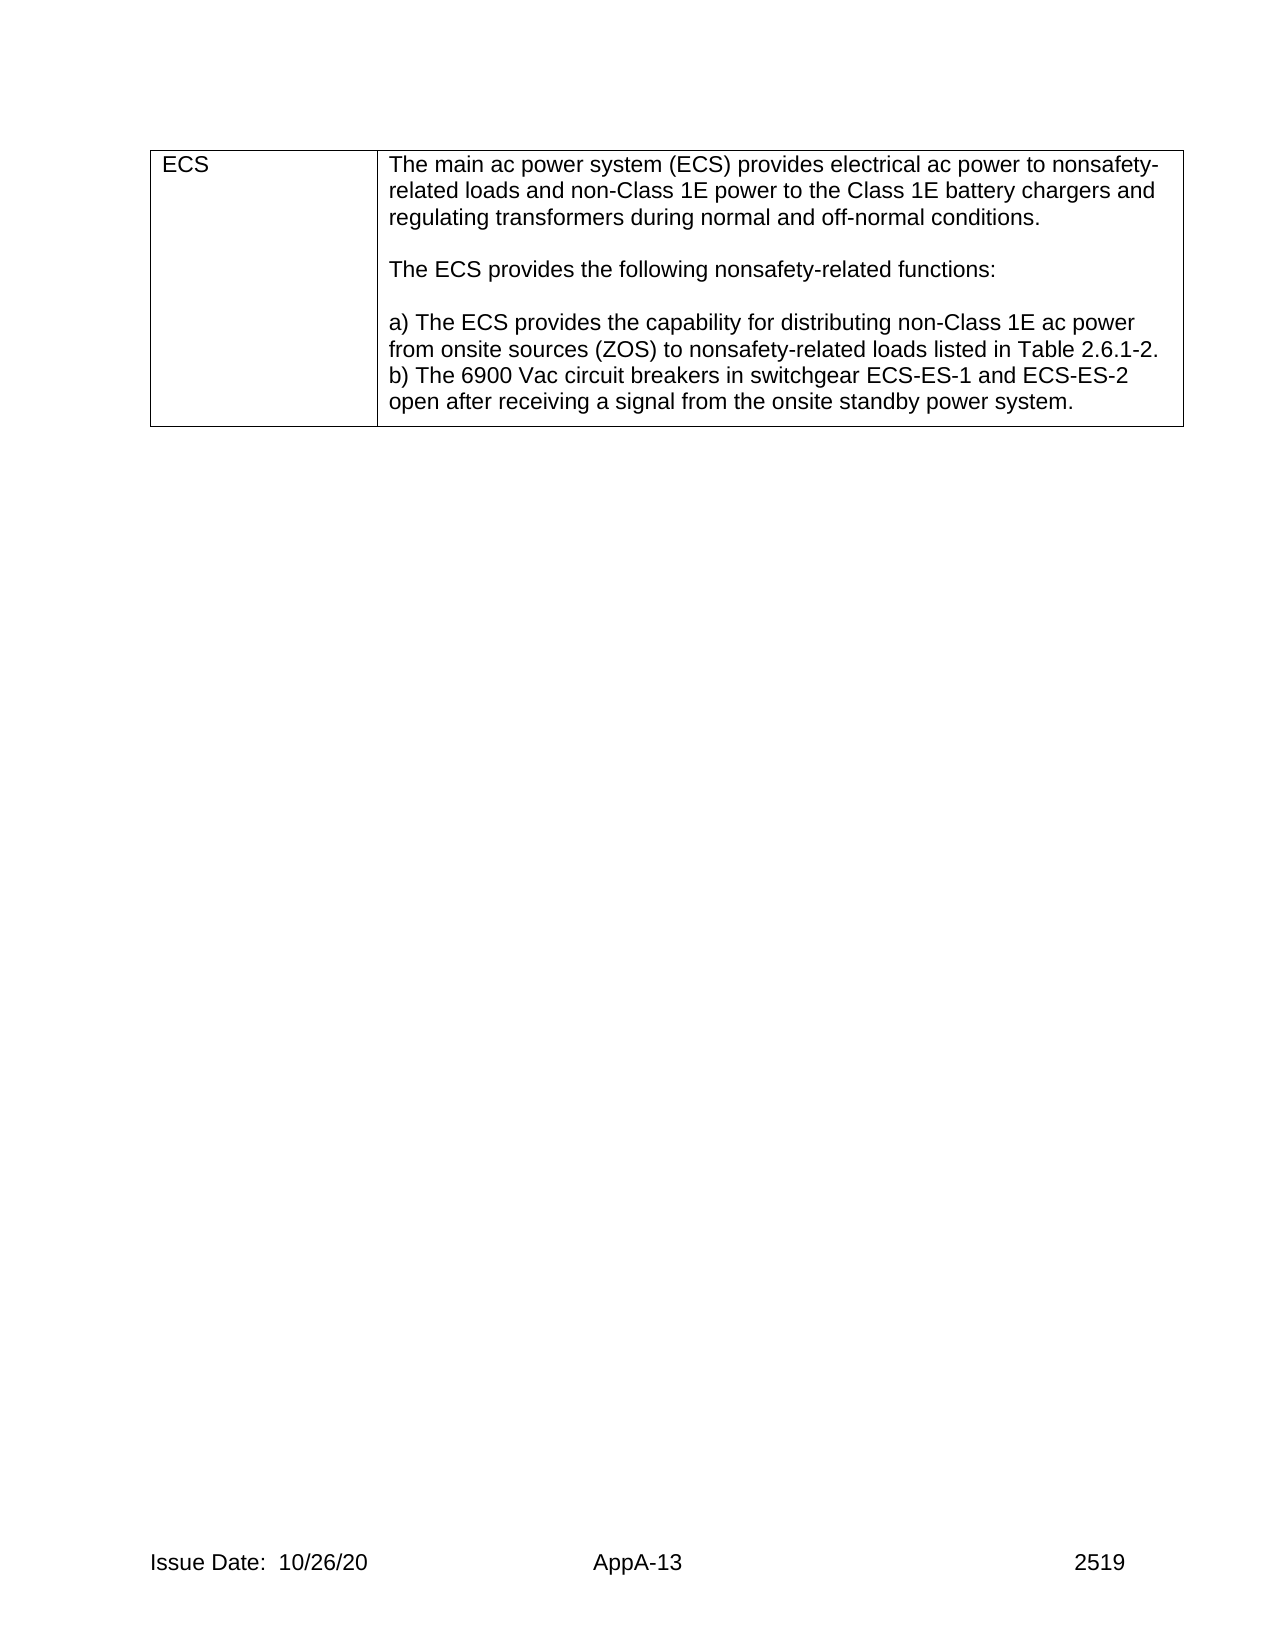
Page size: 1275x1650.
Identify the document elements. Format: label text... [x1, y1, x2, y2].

table_cell The main ac power system (ECS) provides electrical ac power to nonsafety-related loads and non-Class 1E power to the Class 1E battery chargers and regulating transformers during normal and off-normal conditions. The ECS provides the following nonsafety-related functions: a) The ECS provides the capability for distributing non-Class 1E ac power from onsite sources (ZOS) to nonsafety-related loads listed in Table 2.6.1-2. b) The 6900 Vac circuit breakers in switchgear ECS-ES-1 and ECS-ES-2 open after receiving a signal from the onsite standby power system. [378, 151, 1183, 426]
table_cell ECS [151, 151, 377, 426]
